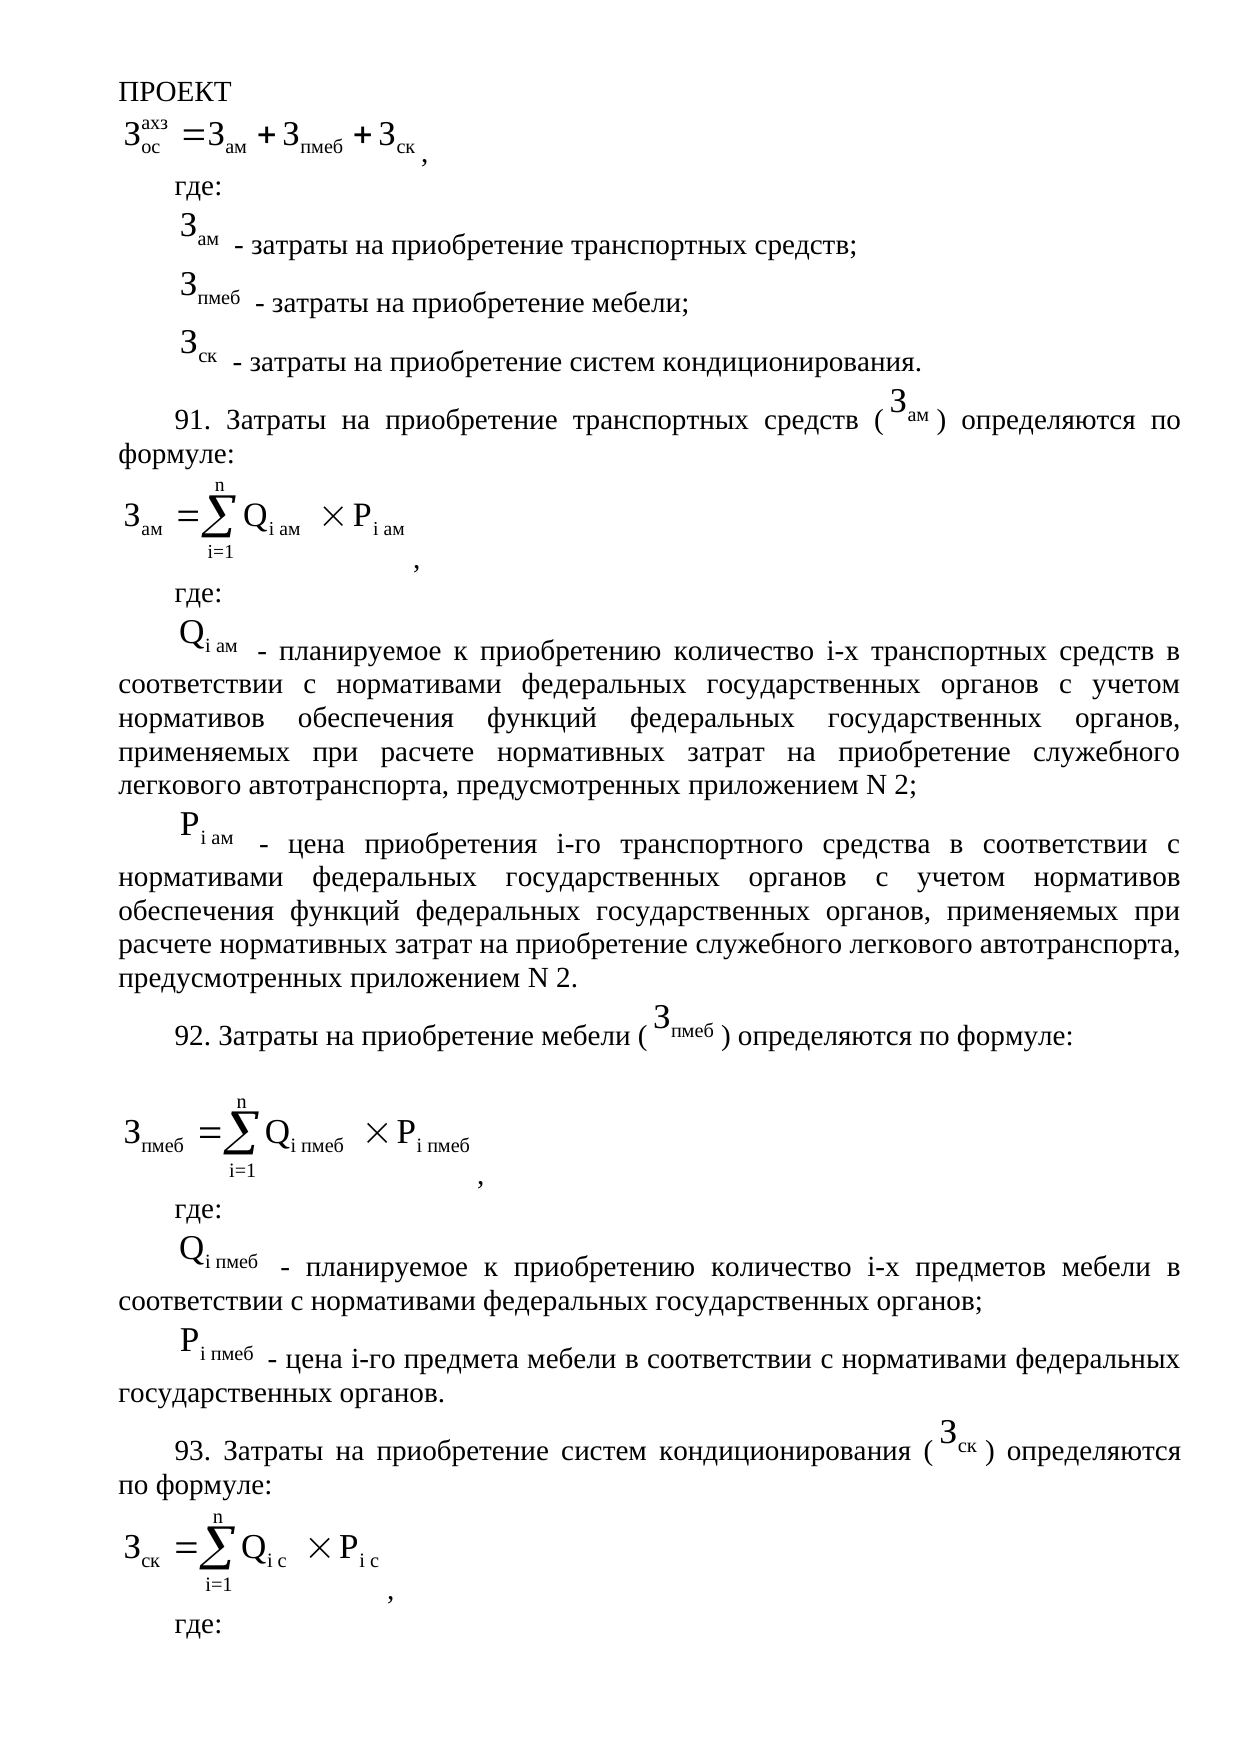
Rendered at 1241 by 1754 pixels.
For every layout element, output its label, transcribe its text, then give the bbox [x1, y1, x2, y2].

text , [118, 107, 1181, 168]
text - затраты на приобретение систем кондиционирования. [118, 319, 1181, 377]
text где: [118, 1606, 1181, 1639]
text 93. Затраты на приобретение систем кондиционирования () определяются по формуле: [118, 1408, 1181, 1500]
text где: [118, 168, 1181, 202]
text , [118, 1500, 1181, 1606]
text - планируемое к приобретению количество i-х транспортных средств в соответствии с нормативами федеральных государственных органов с учетом нормативов обеспечения функций федеральных государственных органов, применяемых при расчете нормативных затрат на приобретение служебного легкового автотранспорта, предусмотренных приложением N 2; [118, 608, 1181, 801]
text - планируемое к приобретению количество i-х предметов мебели в соответствии с нормативами федеральных государственных органов; [118, 1224, 1181, 1316]
text , [118, 469, 1181, 575]
text где: [118, 575, 1181, 608]
text 91. Затраты на приобретение транспортных средств () определяются по формуле: [118, 377, 1181, 469]
text - цена приобретения i-го транспортного средства в соответствии с нормативами федеральных государственных органов с учетом нормативов обеспечения функций федеральных государственных органов, применяемых при расчете нормативных затрат на приобретение служебного легкового автотранспорта, предусмотренных приложением N 2. [118, 801, 1181, 993]
text 92. Затраты на приобретение мебели () определяются по формуле: [118, 993, 1181, 1052]
text - затраты на приобретение мебели; [118, 260, 1181, 319]
text , [118, 1085, 1181, 1191]
text где: [118, 1191, 1181, 1224]
text - затраты на приобретение транспортных средств; [118, 202, 1181, 260]
text - цена i-го предмета мебели в соответствии с нормативами федеральных государственных органов. [118, 1316, 1181, 1408]
